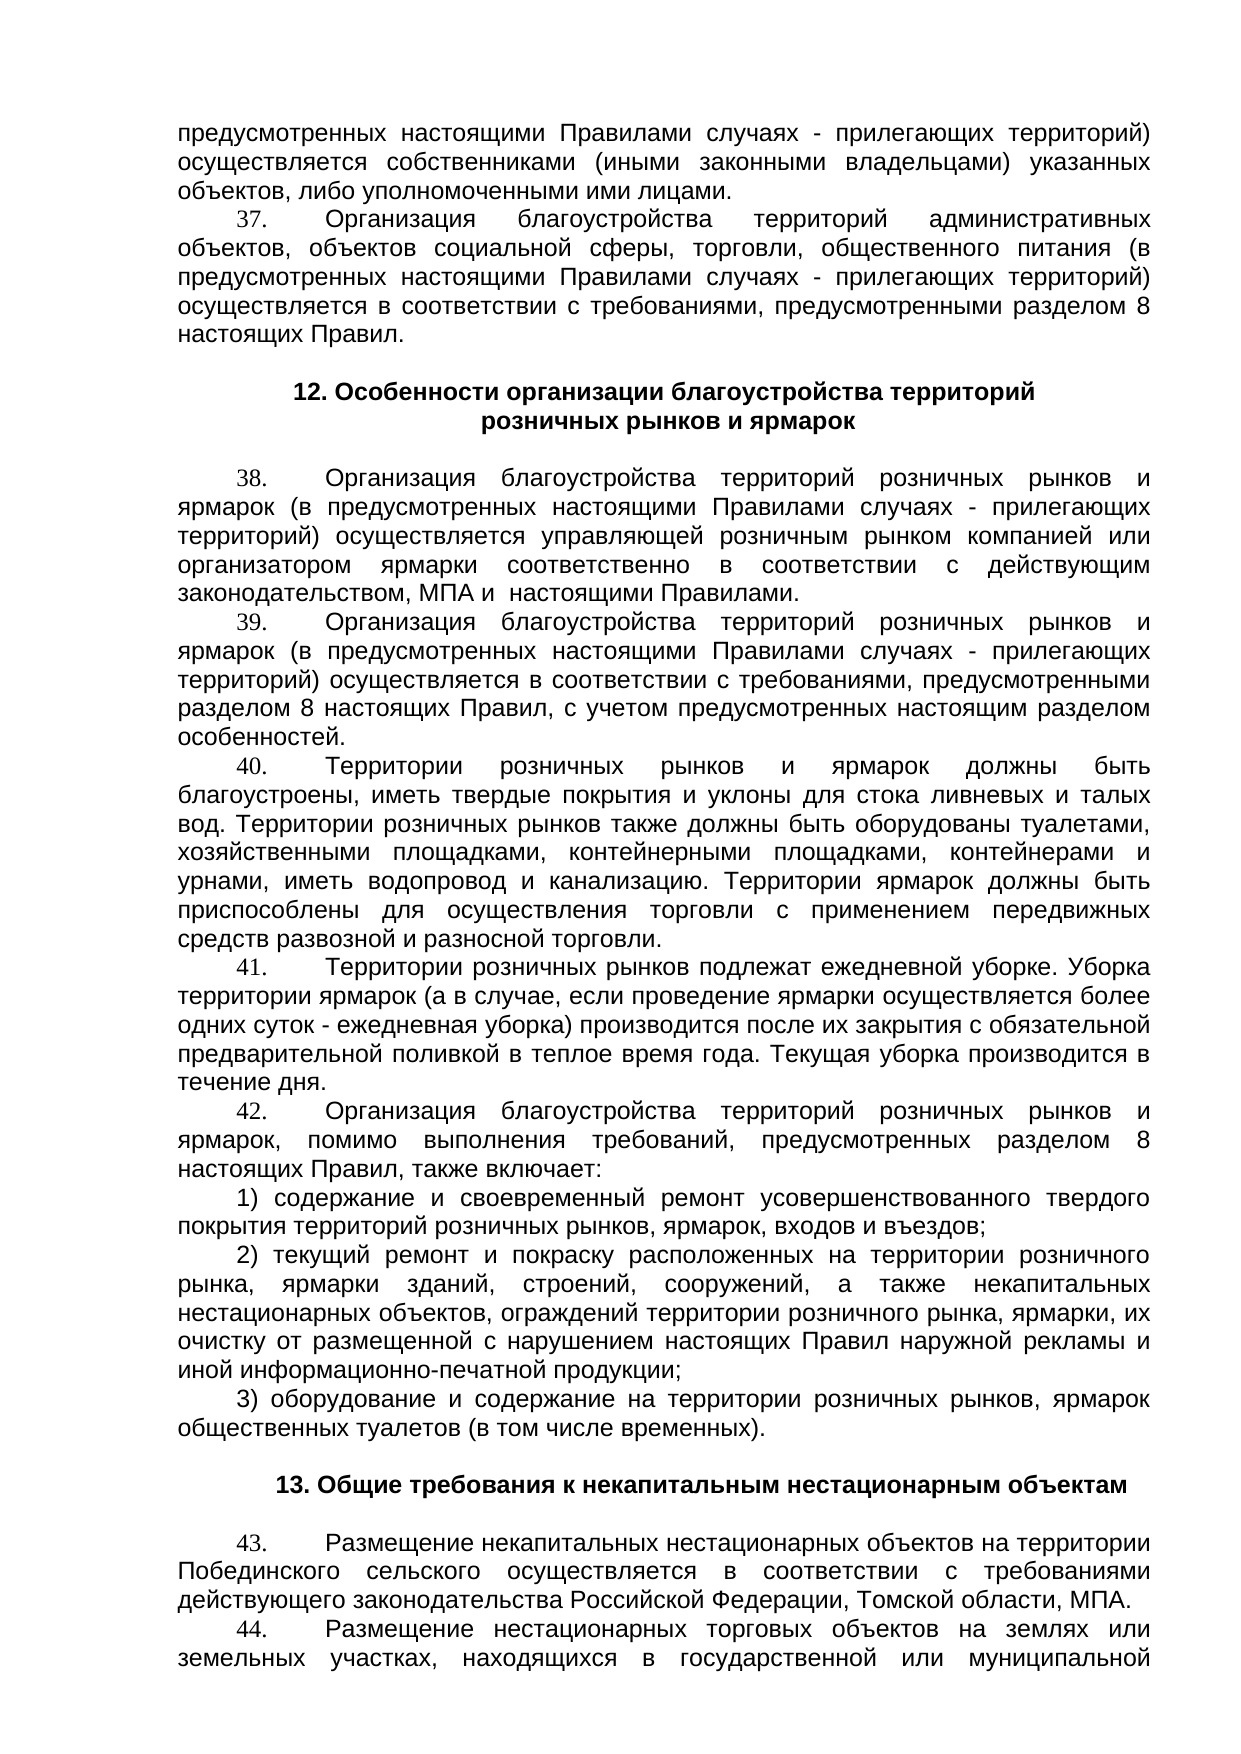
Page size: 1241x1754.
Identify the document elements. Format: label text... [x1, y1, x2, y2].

list Территории розничных рынков и ярмарок должны быть благоустроены, иметь твердые покрытия и уклоны для стока ливневых и талых вод. Территории розничных рынков также должны быть оборудованы туалетами, хозяйственными площадками, контейнерными площадками, контейнерами и урнами, иметь водопровод и канализацию. Территории ярмарок должны быть приспособлены для осуществления торговли с применением передвижных средств развозной и разносной торговли. [177, 751, 1152, 952]
list Территории розничных рынков подлежат ежедневной уборке. Уборка территории ярмарок (а в случае, если проведение ярмарки осуществляется более одних суток - ежедневная уборка) производится после их закрытия с обязательной предварительной поливкой в теплое время года. Текущая уборка производится в течение дня. [177, 952, 1152, 1096]
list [177, 118, 1152, 204]
text 1) содержание и своевременный ремонт усовершенствованного твердого покрытия территорий розничных рынков, ярмарок, входов и въездов; [177, 1182, 1152, 1240]
list Организация благоустройства территорий розничных рынков и ярмарок (в предусмотренных настоящими Правилами случаях - прилегающих территорий) осуществляется управляющей розничным рынком компанией или организатором ярмарки соответственно в соответствии с действующим законодательством, МПА и настоящими Правилами. [177, 463, 1152, 607]
list Организация благоустройства территорий розничных рынков и ярмарок (в предусмотренных настоящими Правилами случаях - прилегающих территорий) осуществляется в соответствии с требованиями, предусмотренными разделом 8 настоящих Правил, с учетом предусмотренных настоящим разделом особенностей. [177, 607, 1152, 751]
list Размещение некапитальных нестационарных объектов на территории Побединского сельского осуществляется в соответствии с требованиями действующего законодательства Российской Федерации, Томской области, МПА. [177, 1527, 1152, 1614]
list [177, 1614, 1152, 1671]
text 13. Общие требования к некапитальным нестационарным объектам [177, 1470, 1152, 1499]
text 3) оборудование и содержание на территории розничных рынков, ярмарок общественных туалетов (в том числе временных). [177, 1384, 1152, 1441]
text 12. Особенности организации благоустройства территорий [177, 377, 1152, 406]
text 2) текущий ремонт и покраску расположенных на территории розничного рынка, ярмарки зданий, строений, сооружений, а также некапитальных нестационарных объектов, ограждений территории розничного рынка, ярмарки, их очистку от размещенной с нарушением настоящих Правил наружной рекламы и иной информационно-печатной продукции; [177, 1240, 1152, 1384]
list Организация благоустройства территорий административных объектов, объектов социальной сферы, торговли, общественного питания (в предусмотренных настоящими Правилами случаях - прилегающих территорий) осуществляется в соответствии с требованиями, предусмотренными разделом 8 настоящих Правил. [177, 204, 1152, 348]
list Организация благоустройства территорий розничных рынков и ярмарок, помимо выполнения требований, предусмотренных разделом 8 настоящих Правил, также включает: [177, 1096, 1152, 1182]
text розничных рынков и ярмарок [177, 406, 1152, 434]
